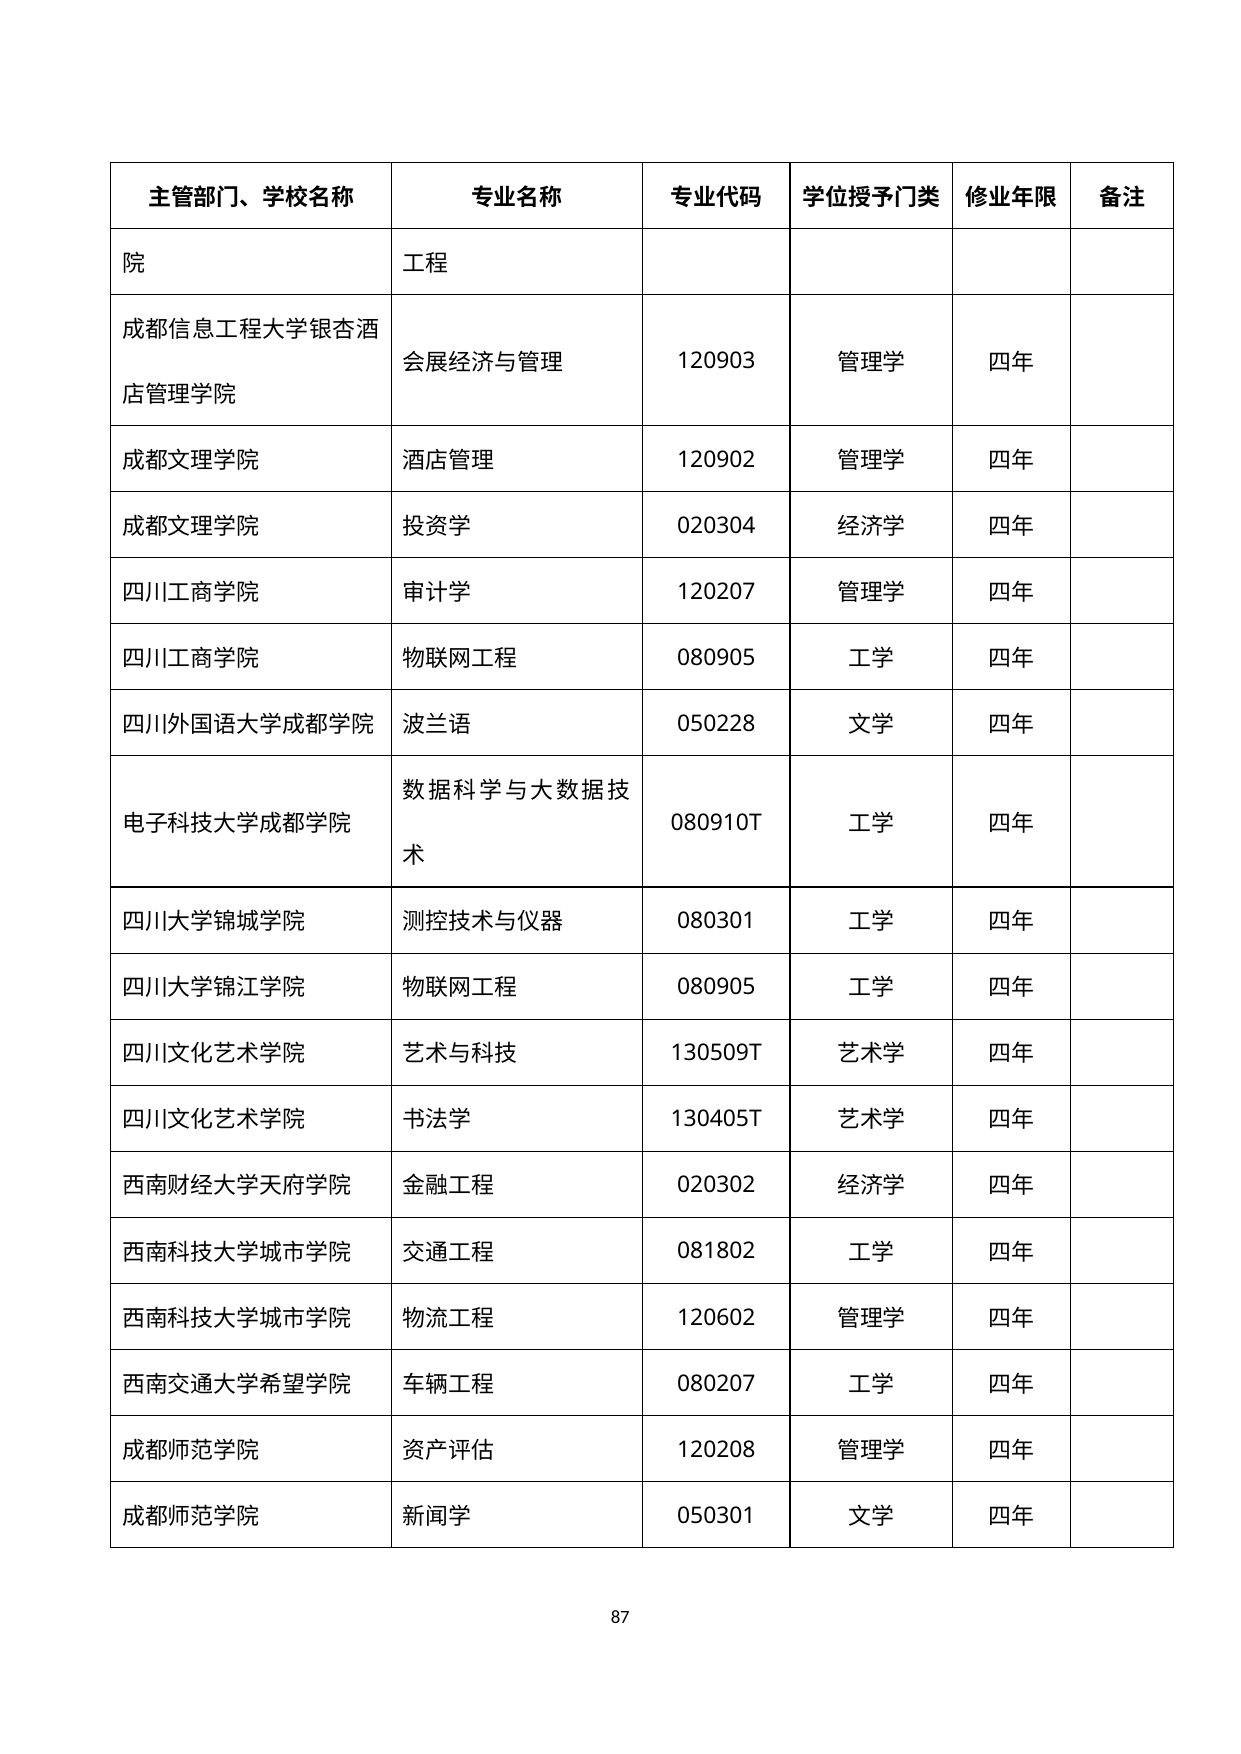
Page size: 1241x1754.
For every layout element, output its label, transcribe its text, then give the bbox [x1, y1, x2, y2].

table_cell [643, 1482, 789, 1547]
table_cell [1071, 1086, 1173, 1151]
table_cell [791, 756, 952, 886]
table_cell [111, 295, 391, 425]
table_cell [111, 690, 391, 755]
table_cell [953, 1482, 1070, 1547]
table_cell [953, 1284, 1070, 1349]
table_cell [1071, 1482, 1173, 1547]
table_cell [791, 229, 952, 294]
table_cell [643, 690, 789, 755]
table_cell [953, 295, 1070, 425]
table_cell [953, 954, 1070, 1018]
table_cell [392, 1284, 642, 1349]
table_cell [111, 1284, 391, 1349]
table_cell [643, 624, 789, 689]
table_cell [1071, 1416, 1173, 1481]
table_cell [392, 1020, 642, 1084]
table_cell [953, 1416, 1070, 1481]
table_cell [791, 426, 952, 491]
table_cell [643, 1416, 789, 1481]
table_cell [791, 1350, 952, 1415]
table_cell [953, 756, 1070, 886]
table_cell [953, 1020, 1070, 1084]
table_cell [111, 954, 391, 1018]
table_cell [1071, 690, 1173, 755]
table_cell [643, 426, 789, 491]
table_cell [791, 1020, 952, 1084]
table_header 修业年限 [953, 163, 1070, 228]
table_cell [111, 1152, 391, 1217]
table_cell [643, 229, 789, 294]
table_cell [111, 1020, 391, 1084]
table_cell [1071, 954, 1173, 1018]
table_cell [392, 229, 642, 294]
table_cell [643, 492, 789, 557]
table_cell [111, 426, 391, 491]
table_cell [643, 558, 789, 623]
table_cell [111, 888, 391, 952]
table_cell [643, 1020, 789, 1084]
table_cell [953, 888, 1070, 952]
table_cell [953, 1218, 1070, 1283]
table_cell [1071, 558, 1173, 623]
table_header 主管部门、学校名称 [111, 163, 391, 228]
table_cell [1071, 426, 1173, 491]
table_header 备注 [1071, 163, 1173, 228]
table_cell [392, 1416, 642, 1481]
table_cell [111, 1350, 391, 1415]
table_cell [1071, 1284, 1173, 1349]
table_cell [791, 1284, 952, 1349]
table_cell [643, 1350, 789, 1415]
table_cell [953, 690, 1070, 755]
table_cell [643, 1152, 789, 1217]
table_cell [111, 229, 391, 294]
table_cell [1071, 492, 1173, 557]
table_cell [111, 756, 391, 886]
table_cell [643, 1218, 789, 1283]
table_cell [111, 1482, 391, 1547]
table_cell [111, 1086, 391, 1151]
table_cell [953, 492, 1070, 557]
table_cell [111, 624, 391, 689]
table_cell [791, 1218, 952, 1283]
table_header 学位授予门类 [791, 163, 952, 228]
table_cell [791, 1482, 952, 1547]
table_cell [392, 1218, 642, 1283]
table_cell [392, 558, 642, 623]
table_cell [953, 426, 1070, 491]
table_header 专业名称 [392, 163, 642, 228]
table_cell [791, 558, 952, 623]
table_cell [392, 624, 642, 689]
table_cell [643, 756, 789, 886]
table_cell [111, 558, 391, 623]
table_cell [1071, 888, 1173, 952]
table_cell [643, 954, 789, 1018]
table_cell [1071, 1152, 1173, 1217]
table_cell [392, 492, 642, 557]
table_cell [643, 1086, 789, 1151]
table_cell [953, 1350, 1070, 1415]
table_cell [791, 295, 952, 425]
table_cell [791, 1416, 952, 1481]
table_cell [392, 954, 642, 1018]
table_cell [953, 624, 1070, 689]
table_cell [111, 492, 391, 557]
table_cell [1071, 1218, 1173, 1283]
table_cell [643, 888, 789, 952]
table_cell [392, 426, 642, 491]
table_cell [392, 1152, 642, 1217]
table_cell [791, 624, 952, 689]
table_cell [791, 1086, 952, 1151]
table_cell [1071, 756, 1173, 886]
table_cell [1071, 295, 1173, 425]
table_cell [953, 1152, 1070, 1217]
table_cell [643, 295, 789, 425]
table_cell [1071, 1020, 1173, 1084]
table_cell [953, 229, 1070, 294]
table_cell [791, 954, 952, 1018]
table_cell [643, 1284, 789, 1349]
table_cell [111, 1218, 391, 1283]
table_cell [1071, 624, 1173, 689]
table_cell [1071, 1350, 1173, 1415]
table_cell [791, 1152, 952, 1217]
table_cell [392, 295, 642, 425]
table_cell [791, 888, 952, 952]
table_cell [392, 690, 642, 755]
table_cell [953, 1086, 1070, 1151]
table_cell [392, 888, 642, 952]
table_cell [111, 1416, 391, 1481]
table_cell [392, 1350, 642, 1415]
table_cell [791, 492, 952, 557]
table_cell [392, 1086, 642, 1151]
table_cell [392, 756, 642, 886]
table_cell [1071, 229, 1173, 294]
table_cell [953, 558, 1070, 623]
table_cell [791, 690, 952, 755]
table_header 专业代码 [643, 163, 789, 228]
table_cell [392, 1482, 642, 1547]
